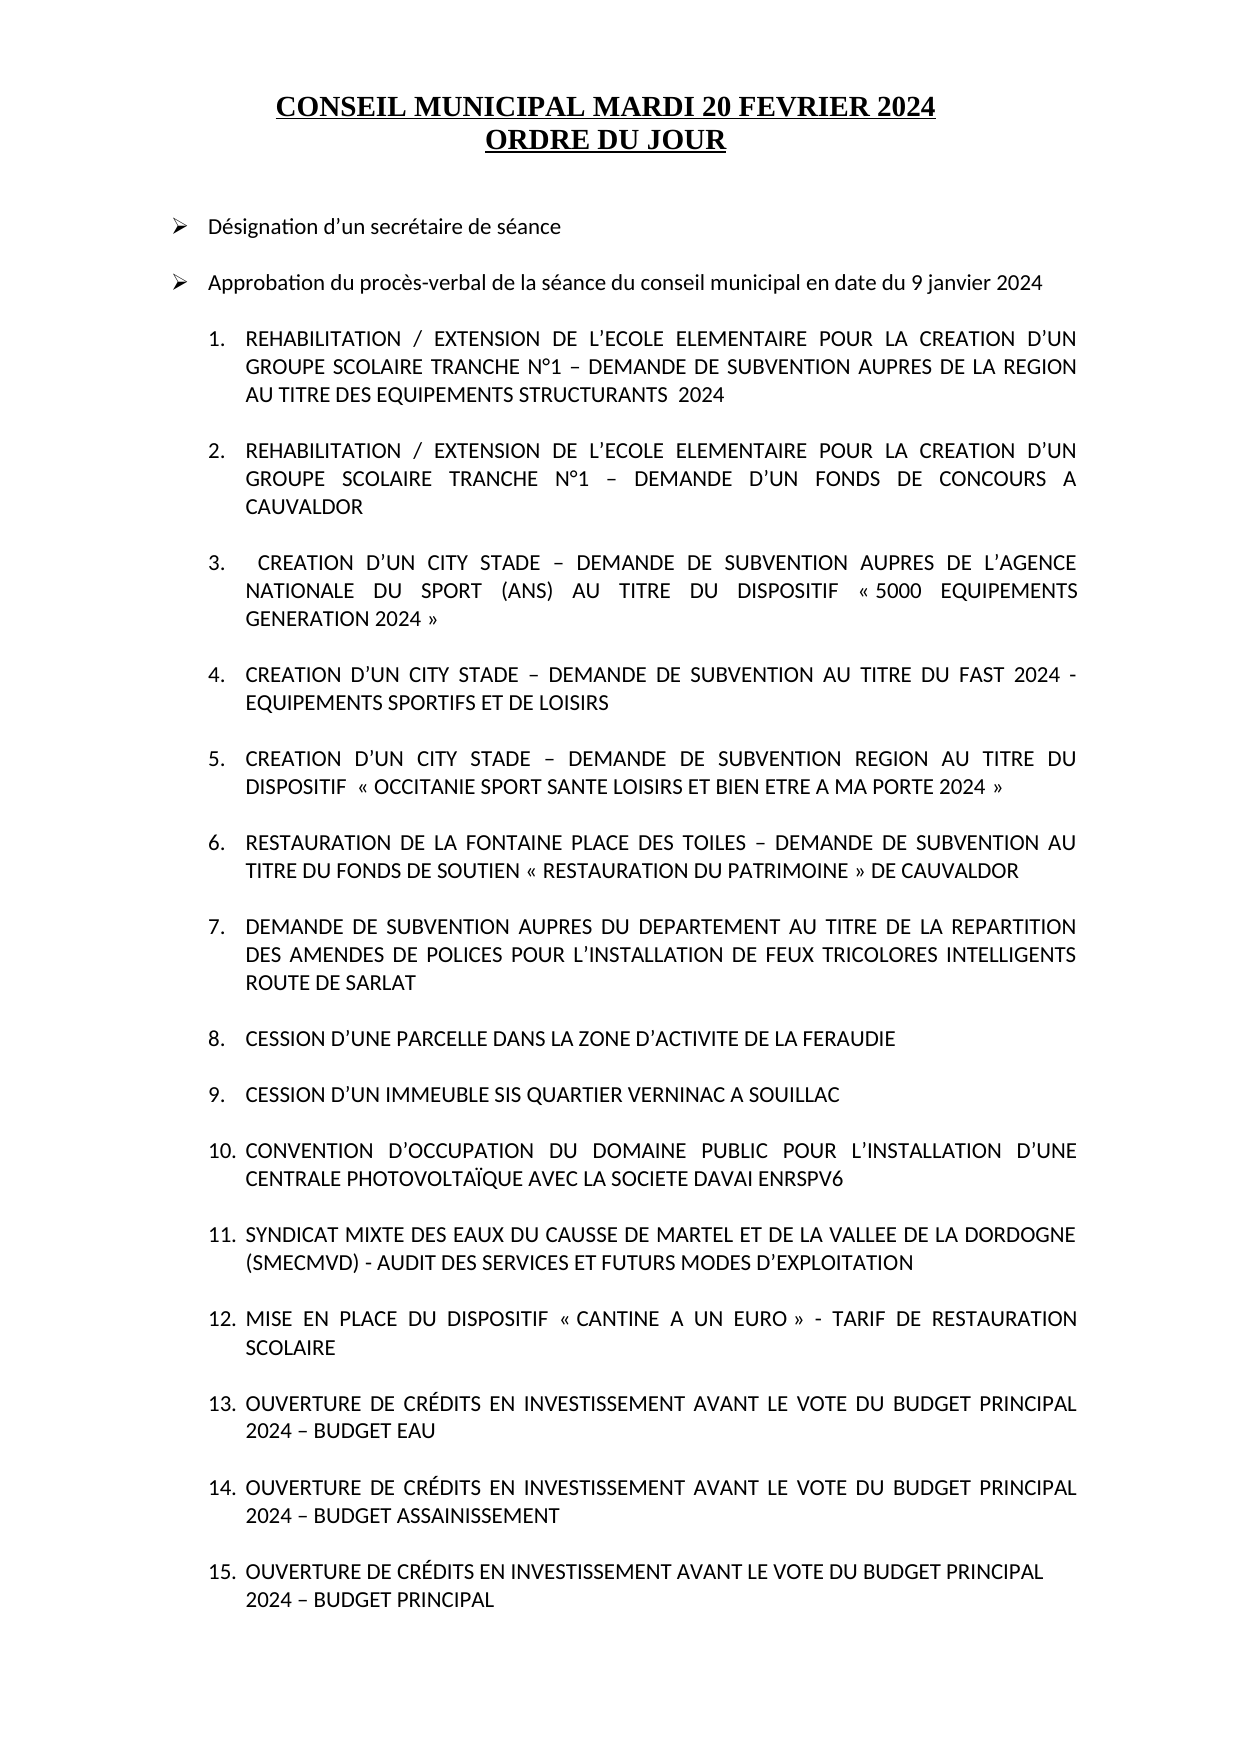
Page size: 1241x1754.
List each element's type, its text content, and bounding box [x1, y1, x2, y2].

list CESSION D’UNE PARCELLE DANS LA ZONE D’ACTIVITE DE LA FERAUDIE [208, 1024, 1078, 1052]
text ORDRE DU JOUR [133, 122, 1078, 156]
text CONSEIL MUNICIPAL MARDI 20 FEVRIER 2024 [133, 89, 1078, 122]
list SYNDICAT MIXTE DES EAUX DU CAUSSE DE MARTEL ET DE LA VALLEE DE LA DORDOGNE (SMECMVD) - AUDIT DES SERVICES ET FUTURS MODES D’EXPLOITATION [208, 1221, 1078, 1277]
list CREATION D’UN CITY STADE – DEMANDE DE SUBVENTION AU TITRE DU FAST 2024 - EQUIPEMENTS SPORTIFS ET DE LOISIRS [208, 660, 1078, 716]
list Désignation d’un secrétaire de séance [171, 212, 1078, 240]
list RESTAURATION DE LA FONTAINE PLACE DES TOILES – DEMANDE DE SUBVENTION AU TITRE DU FONDS DE SOUTIEN « RESTAURATION DU PATRIMOINE » DE CAUVALDOR [208, 828, 1078, 884]
list OUVERTURE DE CRÉDITS EN INVESTISSEMENT AVANT LE VOTE DU BUDGET PRINCIPAL 2024 – BUDGET PRINCIPAL [208, 1557, 1078, 1613]
list CREATION D’UN CITY STADE – DEMANDE DE SUBVENTION AUPRES DE L’AGENCE NATIONALE DU SPORT (ANS) AU TITRE DU DISPOSITIF « 5000 EQUIPEMENTS GENERATION 2024 » [208, 548, 1078, 632]
list Approbation du procès-verbal de la séance du conseil municipal en date du 9 janvier 2024 [171, 268, 1078, 296]
list CREATION D’UN CITY STADE – DEMANDE DE SUBVENTION REGION AU TITRE DU DISPOSITIF « OCCITANIE SPORT SANTE LOISIRS ET BIEN ETRE A MA PORTE 2024 » [208, 744, 1078, 800]
list CONVENTION D’OCCUPATION DU DOMAINE PUBLIC POUR L’INSTALLATION D’UNE CENTRALE PHOTOVOLTAÏQUE AVEC LA SOCIETE DAVAI ENRSPV6 [208, 1136, 1078, 1192]
list MISE EN PLACE DU DISPOSITIF « CANTINE A UN EURO » - TARIF DE RESTAURATION SCOLAIRE [208, 1304, 1078, 1361]
list REHABILITATION / EXTENSION DE L’ECOLE ELEMENTAIRE POUR LA CREATION D’UN GROUPE SCOLAIRE TRANCHE N°1 – DEMANDE DE SUBVENTION AUPRES DE LA REGION AU TITRE DES EQUIPEMENTS STRUCTURANTS 2024 [208, 324, 1078, 408]
list OUVERTURE DE CRÉDITS EN INVESTISSEMENT AVANT LE VOTE DU BUDGET PRINCIPAL 2024 – BUDGET EAU [208, 1389, 1078, 1445]
list OUVERTURE DE CRÉDITS EN INVESTISSEMENT AVANT LE VOTE DU BUDGET PRINCIPAL 2024 – BUDGET ASSAINISSEMENT [208, 1473, 1078, 1529]
list DEMANDE DE SUBVENTION AUPRES DU DEPARTEMENT AU TITRE DE LA REPARTITION DES AMENDES DE POLICES POUR L’INSTALLATION DE FEUX TRICOLORES INTELLIGENTS ROUTE DE SARLAT [208, 912, 1078, 996]
list REHABILITATION / EXTENSION DE L’ECOLE ELEMENTAIRE POUR LA CREATION D’UN GROUPE SCOLAIRE TRANCHE N°1 – DEMANDE D’UN FONDS DE CONCOURS A CAUVALDOR [208, 436, 1078, 520]
list CESSION D’UN IMMEUBLE SIS QUARTIER VERNINAC A SOUILLAC [208, 1080, 1078, 1108]
